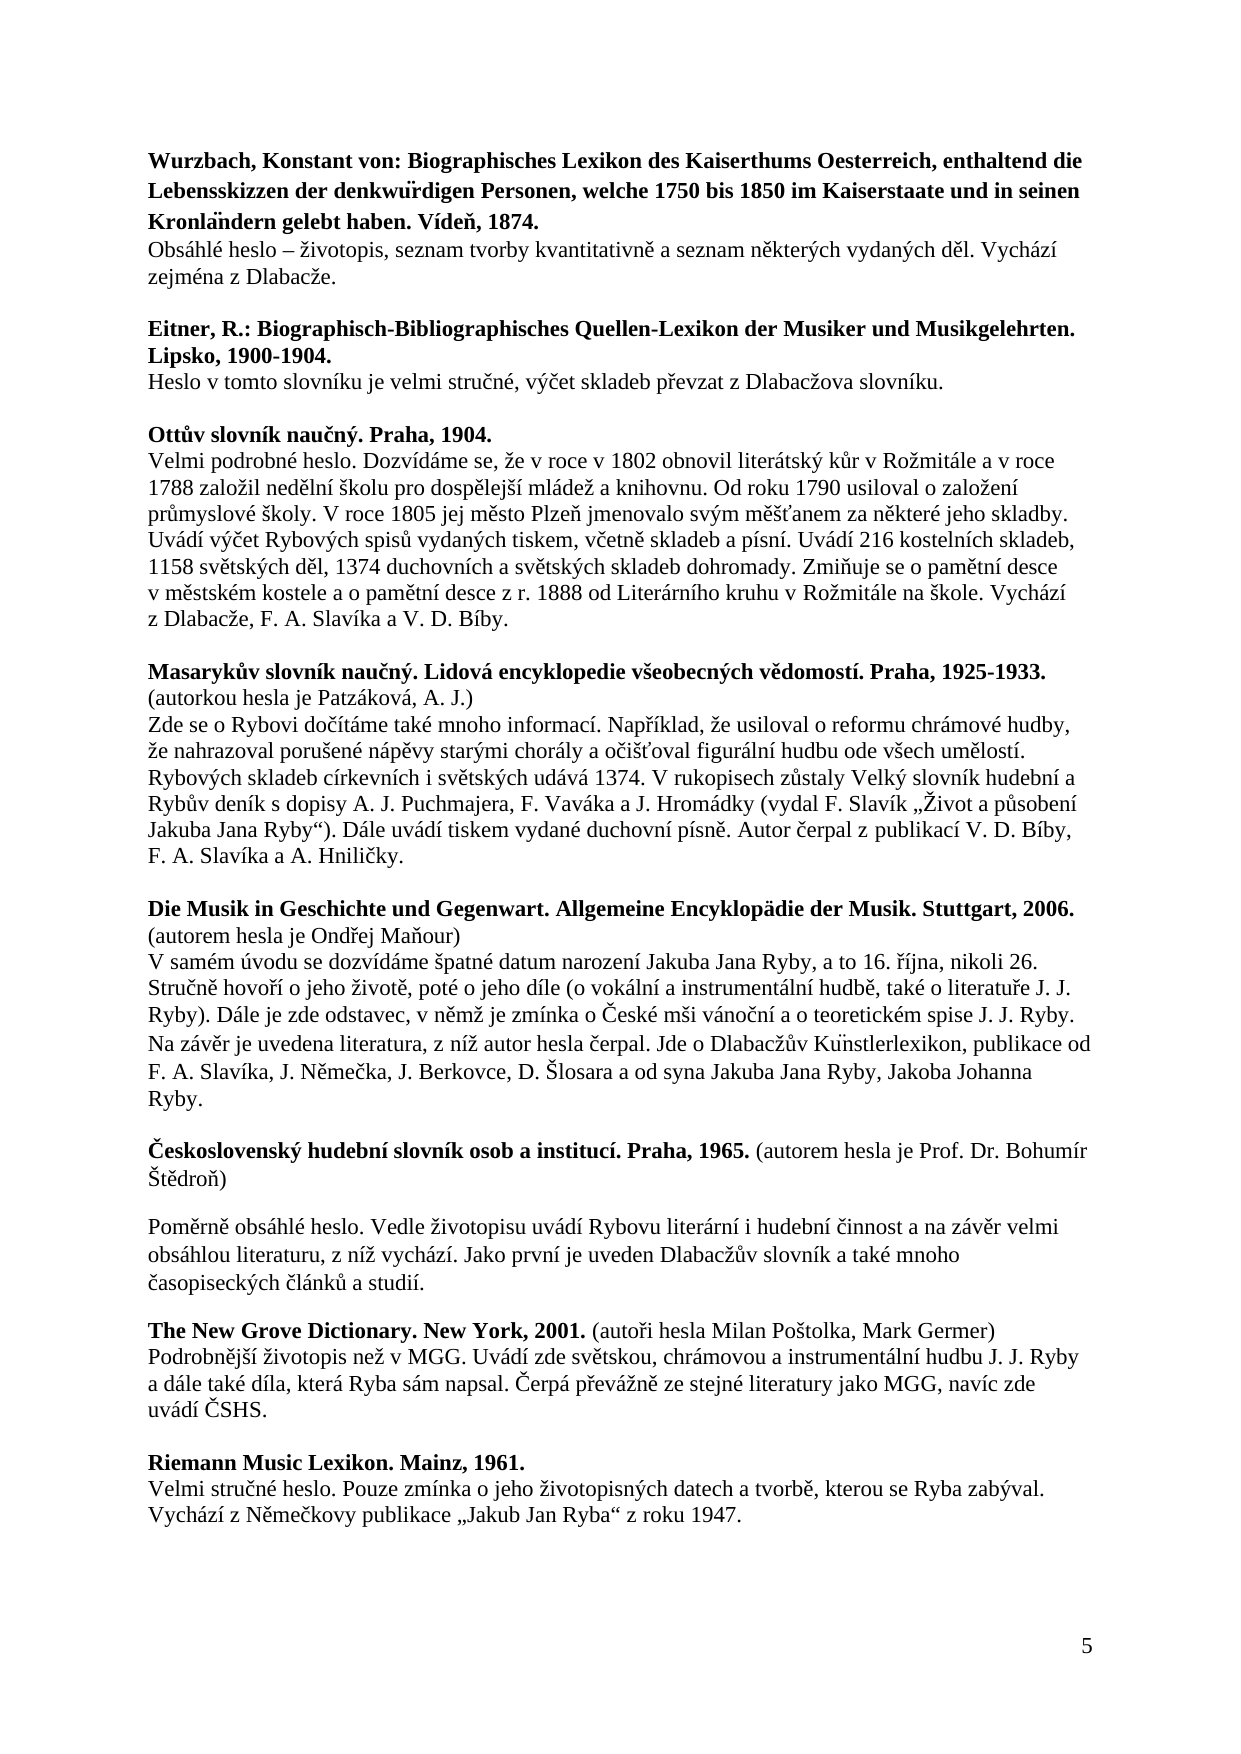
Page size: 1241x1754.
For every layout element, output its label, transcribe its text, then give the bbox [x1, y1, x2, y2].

text Wurzbach, Konstant von: Biographisches Lexikon des Kaiserthums Oesterreich, enthaltend die Lebensskizzen der denkwürdigen Personen, welche 1750 bis 1850 im Kaiserstaate und in seinen Kronländern gelebt haben. Vídeň, 1874. [148, 148, 1093, 236]
text Velmi stručné heslo. Pouze zmínka o jeho životopisných datech a tvorbě, kterou se Ryba zabýval. [148, 1475, 1093, 1502]
text Československý hudební slovník osob a institucí. Praha, 1965. (autorem hesla je Prof. Dr. Bohumír Štědroň) [148, 1137, 1093, 1191]
text The New Grove Dictionary. New York, 2001. (autoři hesla Milan Poštolka, Mark Germer) [148, 1317, 1093, 1343]
text Poměrně obsáhlé heslo. Vedle životopisu uvádí Rybovu literární i hudební činnost a na závěr velmi obsáhlou literaturu, z níž vychází. Jako první je uveden Dlabacžův slovník a také mnoho časopiseckých článků a studií. [148, 1213, 1093, 1295]
text Zde se o Rybovi dočítáme také mnoho informací. Například, že usiloval o reformu chrámové hudby, že nahrazoval porušené nápěvy starými chorály a očišťoval figurální hudbu ode všech umělostí. Rybových skladeb církevních i světských udává 1374. V rukopisech zůstaly Velký slovník hudební a Rybův deník s dopisy A. J. Puchmajera, F. Vaváka a J. Hromádky (vydal F. Slavík „Život a působení Jakuba Jana Ryby“). Dále uvádí tiskem vydané duchovní písně. Autor čerpal z publikací V. D. Bíby, F. A. Slavíka a A. Hniličky. [148, 711, 1093, 869]
text Die Musik in Geschichte und Gegenwart. Allgemeine Encyklopädie der Musik. Stuttgart, 2006. (autorem hesla je Ondřej Maňour) [148, 895, 1093, 948]
text Ottův slovník naučný. Praha, 1904. [148, 421, 1093, 447]
text Eitner, R.: Biographisch-Bibliographisches Quellen-Lexikon der Musiker und Musikgelehrten. Lipsko, 1900-1904. [148, 316, 1093, 368]
text Obsáhlé heslo – životopis, seznam tvorby kvantitativně a seznam některých vydaných děl. Vychází zejména z Dlabacže. [148, 236, 1093, 289]
text Vychází z Němečkovy publikace „Jakub Jan Ryba“ z roku 1947. [148, 1502, 1093, 1528]
text V samém úvodu se dozvídáme špatné datum narození Jakuba Jana Ryby, a to 16. října, nikoli 26. Stručně hovoří o jeho životě, poté o jeho díle (o vokální a instrumentální hudbě, také o literatuře J. J. Ryby). Dále je zde odstavec, v němž je zmínka o České mši vánoční a o teoretickém spise J. J. Ryby. Na závěr je uvedena literatura, z níž autor hesla čerpal. Jde o Dlabacžův Künstlerlexikon, publikace od F. A. Slavíka, J. Němečka, J. Berkovce, D. Šlosara a od syna Jakuba Jana Ryby, Jakoba Johanna Ryby. [148, 948, 1093, 1111]
text Heslo v tomto slovníku je velmi stručné, výčet skladeb převzat z Dlabacžova slovníku. [148, 368, 1093, 394]
text Riemann Music Lexikon. Mainz, 1961. [148, 1449, 1093, 1475]
text Velmi podrobné heslo. Dozvídáme se, že v roce v 1802 obnovil literátský kůr v Rožmitále a v roce 1788 založil nedělní školu pro dospělejší mládež a knihovnu. Od roku 1790 usiloval o založení průmyslové školy. V roce 1805 jej město Plzeň jmenovalo svým měšťanem za některé jeho skladby. Uvádí výčet Rybových spisů vydaných tiskem, včetně skladeb a písní. Uvádí 216 kostelních skladeb, 1158 světských děl, 1374 duchovních a světských skladeb dohromady. Zmiňuje se o pamětní desce v městském kostele a o pamětní desce z r. 1888 od Literárního kruhu v Rožmitále na škole. Vychází z Dlabacže, F. A. Slavíka a V. D. Bíby. [148, 447, 1093, 632]
text Podrobnější životopis než v MGG. Uvádí zde světskou, chrámovou a instrumentální hudbu J. J. Ryby a dále také díla, která Ryba sám napsal. Čerpá převážně ze stejné literatury jako MGG, navíc zde uvádí ČSHS. [148, 1343, 1093, 1422]
text Masarykův slovník naučný. Lidová encyklopedie všeobecných vědomostí. Praha, 1925-1933. (autorkou hesla je Patzáková, A. J.) [148, 658, 1093, 711]
